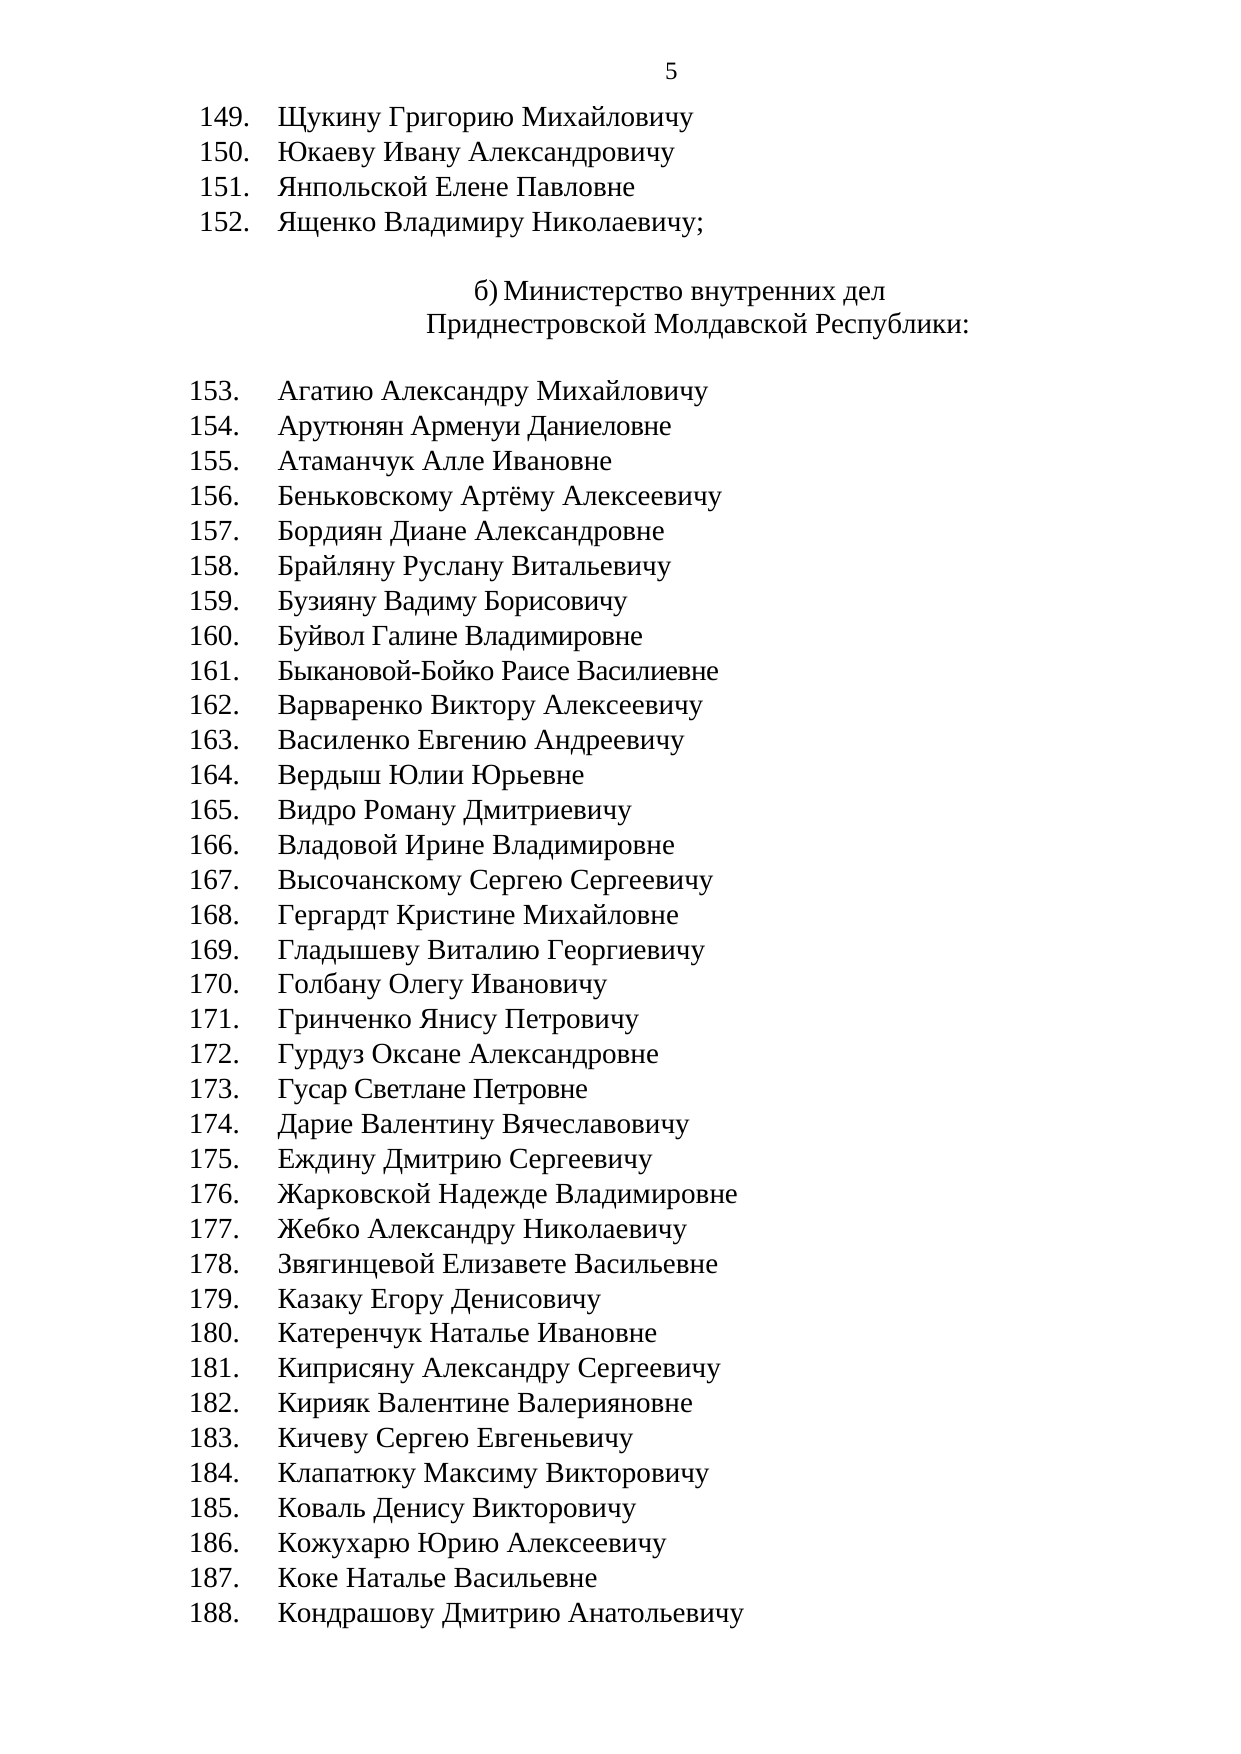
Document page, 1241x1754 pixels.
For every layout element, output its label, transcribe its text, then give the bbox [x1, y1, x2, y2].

table_cell Юкаеву Ивану Александровичу [266, 134, 1181, 169]
table_cell [177, 1106, 266, 1141]
table_cell [177, 792, 266, 827]
table_cell Атаманчук Алле Ивановне [266, 443, 1181, 478]
table_cell Жарковской Надежде Владимировне [266, 1176, 1181, 1211]
table_cell Янпольской Елене Павловне [266, 169, 1181, 204]
table_cell Гринченко Янису Петровичу [266, 1002, 1181, 1036]
table_cell Варваренко Виктору Алексеевичу [266, 688, 1181, 722]
table_cell [177, 169, 266, 204]
list Министерство внутренних дел Приднестровской Молдавской Республики: [185, 273, 1181, 340]
table_cell Катеренчук Наталье Ивановне [266, 1316, 1181, 1351]
table_cell [177, 1246, 266, 1281]
table_cell Кожухарю Юрию Алексеевичу [266, 1525, 1181, 1560]
table_cell [177, 1071, 266, 1106]
table_cell [177, 1560, 266, 1595]
table_cell [177, 1351, 266, 1385]
table_cell Гурдуз Оксане Александровне [266, 1036, 1181, 1071]
table_cell Высочанскому Сергею Сергеевичу [266, 862, 1181, 897]
table_cell Быкановой-Бойко Раисе Василиевне [266, 653, 1181, 687]
table_cell [177, 618, 266, 653]
table_cell [177, 827, 266, 862]
table_cell Звягинцевой Елизавете Васильевне [266, 1246, 1181, 1281]
table_cell [177, 1490, 266, 1525]
table_cell [177, 688, 266, 722]
table_cell [177, 897, 266, 932]
table_cell [177, 1141, 266, 1176]
table_cell Голбану Олегу Ивановичу [266, 967, 1181, 1002]
table_cell Владовой Ирине Владимировне [266, 827, 1181, 862]
table_cell [177, 1211, 266, 1246]
table_cell [177, 723, 266, 757]
table_cell Еждину Дмитрию Сергеевичу [266, 1141, 1181, 1176]
table_cell Буйвол Галине Владимировне [266, 618, 1181, 653]
table_cell [177, 1176, 266, 1211]
table_header Агатию Александру Михайловичу [266, 374, 1181, 408]
table_cell [177, 1036, 266, 1071]
table_cell [177, 513, 266, 548]
table_cell Коваль Денису Викторовичу [266, 1490, 1181, 1525]
table_cell [177, 1002, 266, 1036]
table_cell [177, 408, 266, 443]
table_cell Брайляну Руслану Витальевичу [266, 548, 1181, 583]
table_cell Казаку Егору Денисовичу [266, 1281, 1181, 1316]
table_cell [177, 1525, 266, 1560]
table_cell Жебко Александру Николаевичу [266, 1211, 1181, 1246]
table_cell [177, 134, 266, 169]
table_cell [177, 443, 266, 478]
table_cell [177, 99, 266, 134]
table_cell [177, 932, 266, 967]
table_cell Дарие Валентину Вячеславовичу [266, 1106, 1181, 1141]
table_cell Гладышеву Виталию Георгиевичу [266, 932, 1181, 967]
table_cell Кондрашову Дмитрию Анатольевичу [266, 1595, 1181, 1630]
table_cell Киприсяну Александру Сергеевичу [266, 1351, 1181, 1385]
table_cell [177, 1595, 266, 1630]
table_cell [177, 757, 266, 792]
table_header [177, 374, 266, 408]
table_cell Арутюнян Арменуи Даниеловне [266, 408, 1181, 443]
table_cell [177, 548, 266, 583]
table_cell [177, 967, 266, 1002]
table_cell [177, 204, 266, 239]
table_cell [177, 1385, 266, 1420]
table_cell Клапатюку Максиму Викторовичу [266, 1455, 1181, 1490]
table_cell [177, 1281, 266, 1316]
table_cell Кичеву Сергею Евгеньевичу [266, 1420, 1181, 1455]
table_cell [177, 1455, 266, 1490]
table_cell Василенко Евгению Андреевичу [266, 723, 1181, 757]
table_cell [177, 653, 266, 687]
table_cell [177, 1420, 266, 1455]
table_cell Кирияк Валентине Валерияновне [266, 1385, 1181, 1420]
table_cell Беньковскому Артёму Алексеевичу [266, 478, 1181, 513]
table_cell [177, 862, 266, 897]
table_cell Бузияну Вадиму Борисовичу [266, 583, 1181, 618]
table_cell Видро Роману Дмитриевичу [266, 792, 1181, 827]
table_cell Бордиян Диане Александровне [266, 513, 1181, 548]
table_cell [177, 583, 266, 618]
table_cell Ященко Владимиру Николаевичу; [266, 204, 1181, 239]
table_cell Гергардт Кристине Михайловне [266, 897, 1181, 932]
table_cell Вердыш Юлии Юрьевне [266, 757, 1181, 792]
table_cell Коке Наталье Васильевне [266, 1560, 1181, 1595]
table_cell Щукину Григорию Михайловичу [266, 99, 1181, 134]
table_cell Гусар Светлане Петровне [266, 1071, 1181, 1106]
table_cell [177, 1316, 266, 1351]
table_cell [177, 478, 266, 513]
